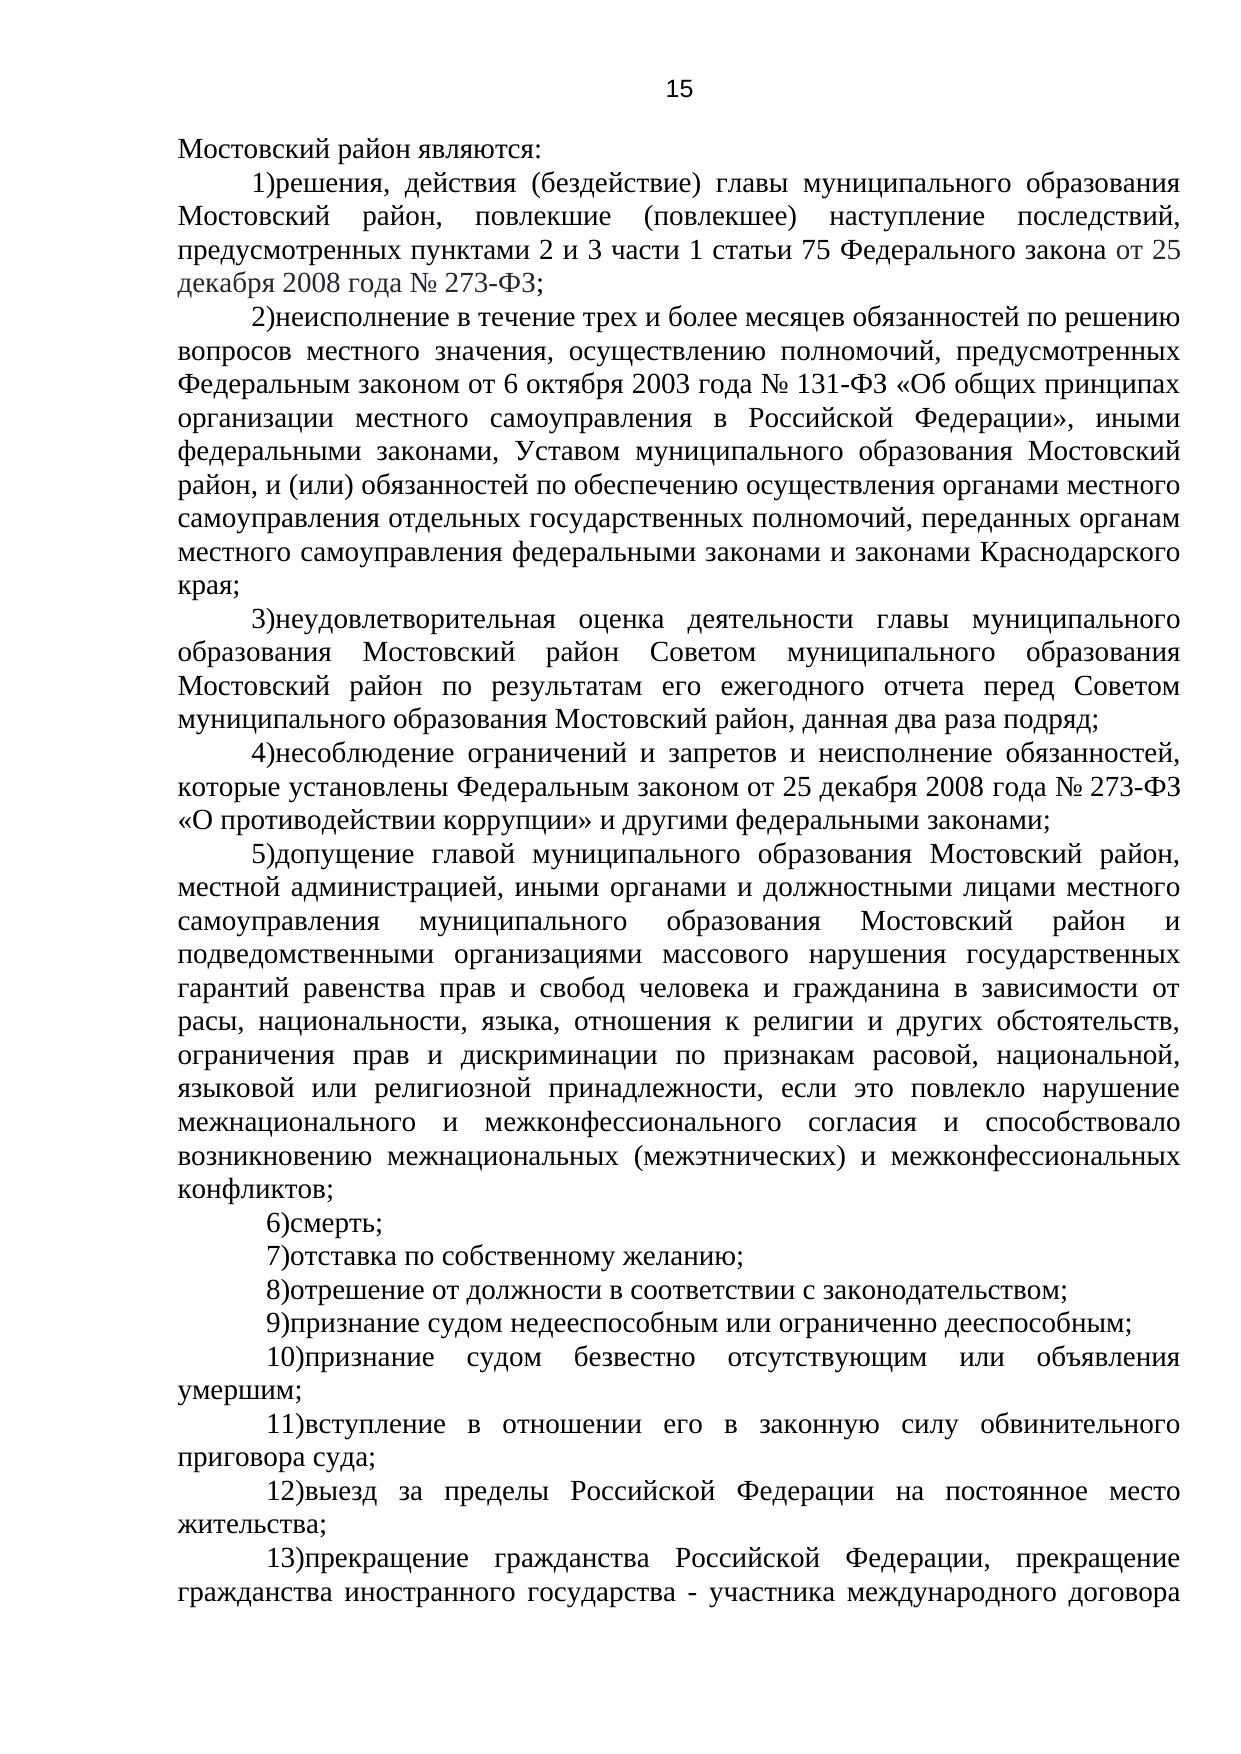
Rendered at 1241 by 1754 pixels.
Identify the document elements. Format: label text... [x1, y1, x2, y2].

text 12)выезд за пределы Российской Федерации на постоянное место жительства; [177, 1473, 1181, 1540]
text 4)несоблюдение ограничений и запретов и неисполнение обязанностей, которые установлены Федеральным законом от 25 декабря 2008 года № 273-ФЗ «О противодействии коррупции» и другими федеральными законами; [177, 735, 1181, 836]
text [177, 131, 1181, 165]
text 3)неудовлетворительная оценка деятельности главы муниципального образования Мостовский район Советом муниципального образования Мостовский район по результатам его ежегодного отчета перед Советом муниципального образования Мостовский район, данная два раза подряд; [177, 601, 1181, 735]
text 10)признание судом безвестно отсутствующим или объявления умершим; [177, 1339, 1181, 1406]
text 9)признание судом недееспособным или ограниченно дееспособным; [177, 1305, 1181, 1339]
text 6)смерть; [177, 1205, 1181, 1238]
text 2)неисполнение в течение трех и более месяцев обязанностей по решению вопросов местного значения, осуществлению полномочий, предусмотренных Федеральным законом от 6 октября 2003 года № 131-ФЗ «Об общих принципах организации местного самоуправления в Российской Федерации», иными федеральными законами, Уставом муниципального образования Мостовский район, и (или) обязанностей по обеспечению осуществления органами местного самоуправления отдельных государственных полномочий, переданных органам местного самоуправления федеральными законами и законами Краснодарского края; [177, 299, 1181, 601]
text 7)отставка по собственному желанию; [177, 1238, 1181, 1272]
text 11)вступление в отношении его в законную силу обвинительного приговора суда; [177, 1406, 1181, 1473]
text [177, 1540, 1181, 1607]
text 1)решения, действия (бездействие) главы муниципального образования Мостовский район, повлекшие (повлекшее) наступление последствий, предусмотренных пунктами 2 и 3 части 1 статьи 75 Федерального закона от 25 декабря 2008 года № 273-ФЗ; [177, 165, 1181, 299]
text 8)отрешение от должности в соответствии с законодательством; [177, 1272, 1181, 1305]
text 5)допущение главой муниципального образования Мостовский район, местной администрацией, иными органами и должностными лицами местного самоуправления муниципального образования Мостовский район и подведомственными организациями массового нарушения государственных гарантий равенства прав и свобод человека и гражданина в зависимости от расы, национальности, языка, отношения к религии и других обстоятельств, ограничения прав и дискриминации по признакам расовой, национальной, языковой или религиозной принадлежности, если это повлекло нарушение межнационального и межконфессионального согласия и способствовало возникновению межнациональных (межэтнических) и межконфессиональных конфликтов; [177, 836, 1181, 1205]
